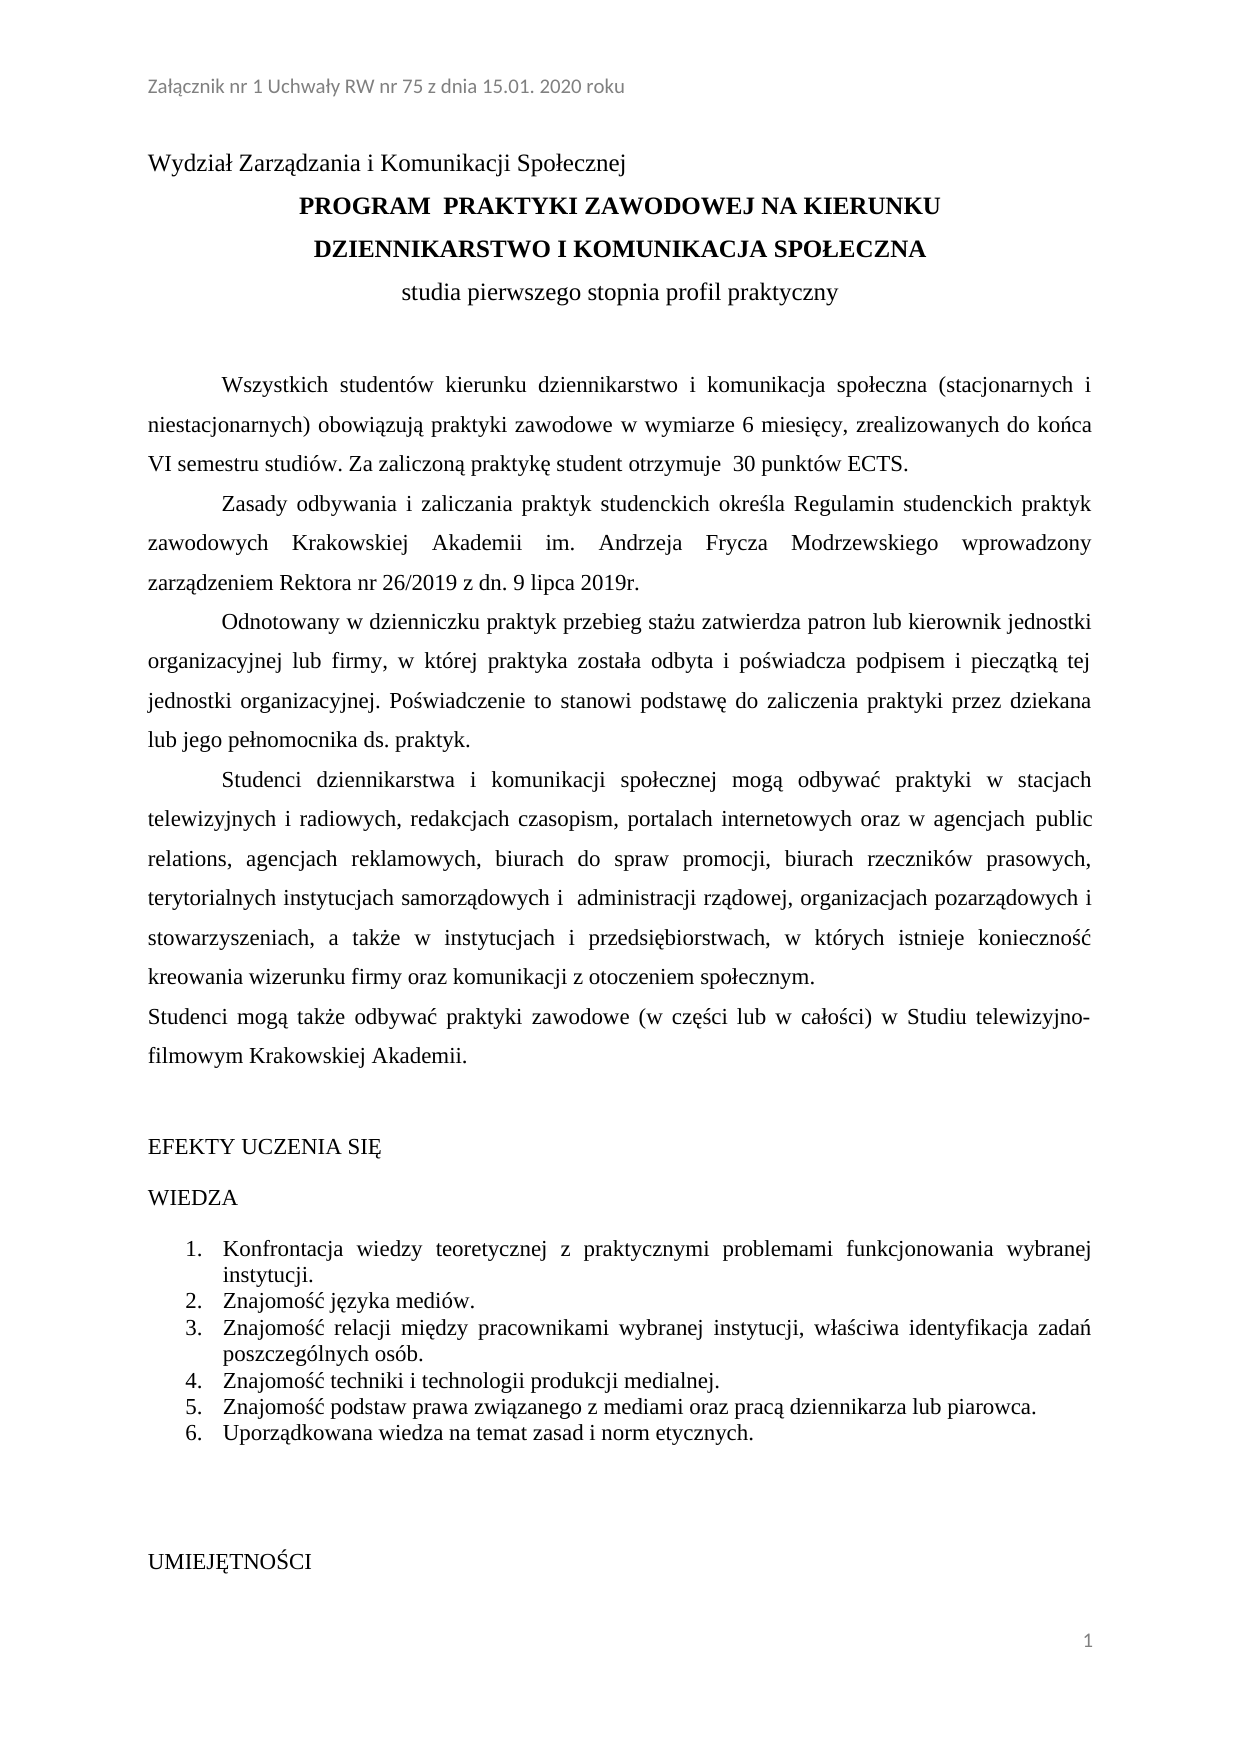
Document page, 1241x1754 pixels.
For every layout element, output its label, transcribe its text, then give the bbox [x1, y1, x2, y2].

list Znajomość podstaw prawa związanego z mediami oraz pracą dziennikarza lub piarowca. [185, 1393, 1093, 1419]
list Uporządkowana wiedza na temat zasad i norm etycznych. [185, 1419, 1093, 1446]
text Studenci mogą także odbywać praktyki zawodowe (w części lub w całości) w Studiu telewizyjno-filmowym Krakowskiej Akademii. [148, 1003, 1093, 1069]
text Wydział Zarządzania i Komunikacji Społecznej [148, 148, 1093, 176]
text Wszystkich studentów kierunku dziennikarstwo i komunikacja społeczna (stacjonarnych i niestacjonarnych) obowiązują praktyki zawodowe w wymiarze 6 miesięcy, zrealizowanych do końca VI semestru studiów. Za zaliczoną praktykę student otrzymuje 30 punktów ECTS. [148, 371, 1093, 476]
text Studenci dziennikarstwa i komunikacji społecznej mogą odbywać praktyki w stacjach telewizyjnych i radiowych, redakcjach czasopism, portalach internetowych oraz w agencjach public relations, agencjach reklamowych, biurach do spraw promocji, biurach rzeczników prasowych, terytorialnych instytucjach samorządowych i administracji rządowej, organizacjach pozarządowych i stowarzyszeniach, a także w instytucjach i przedsiębiorstwach, w których istnieje konieczność kreowania wizerunku firmy oraz komunikacji z otoczeniem społecznym. [148, 766, 1093, 990]
text DZIENNIKARSTWO I KOMUNIKACJA SPOŁECZNA [148, 234, 1093, 263]
text Zasady odbywania i zaliczania praktyk studenckich określa Regulamin studenckich praktyk zawodowych Krakowskiej Akademii im. Andrzeja Frycza Modrzewskiego wprowadzony zarządzeniem Rektora nr 26/2019 z dn. 9 lipca 2019r. [148, 489, 1093, 595]
text EFEKTY UCZENIA SIĘ [148, 1133, 1093, 1159]
list Znajomość techniki i technologii produkcji medialnej. [185, 1367, 1093, 1393]
text WIEDZA [148, 1184, 1093, 1210]
list Znajomość relacji między pracownikami wybranej instytucji, właściwa identyfikacja zadań poszczególnych osób. [185, 1314, 1093, 1367]
text UMIEJĘTNOŚCI [148, 1548, 1093, 1574]
list Konfrontacja wiedzy teoretycznej z praktycznymi problemami funkcjonowania wybranej instytucji. [185, 1235, 1093, 1288]
text Odnotowany w dzienniczku praktyk przebieg stażu zatwierdza patron lub kierownik jednostki organizacyjnej lub firmy, w której praktyka została odbyta i poświadcza podpisem i pieczątką tej jednostki organizacyjnej. Poświadczenie to stanowi podstawę do zaliczenia praktyki przez dziekana lub jego pełnomocnika ds. praktyk. [148, 608, 1093, 753]
list Znajomość języka mediów. [185, 1288, 1093, 1314]
text PROGRAM PRAKTYKI ZAWODOWEJ NA KIERUNKU [148, 191, 1093, 219]
text studia pierwszego stopnia profil praktyczny [148, 277, 1093, 306]
